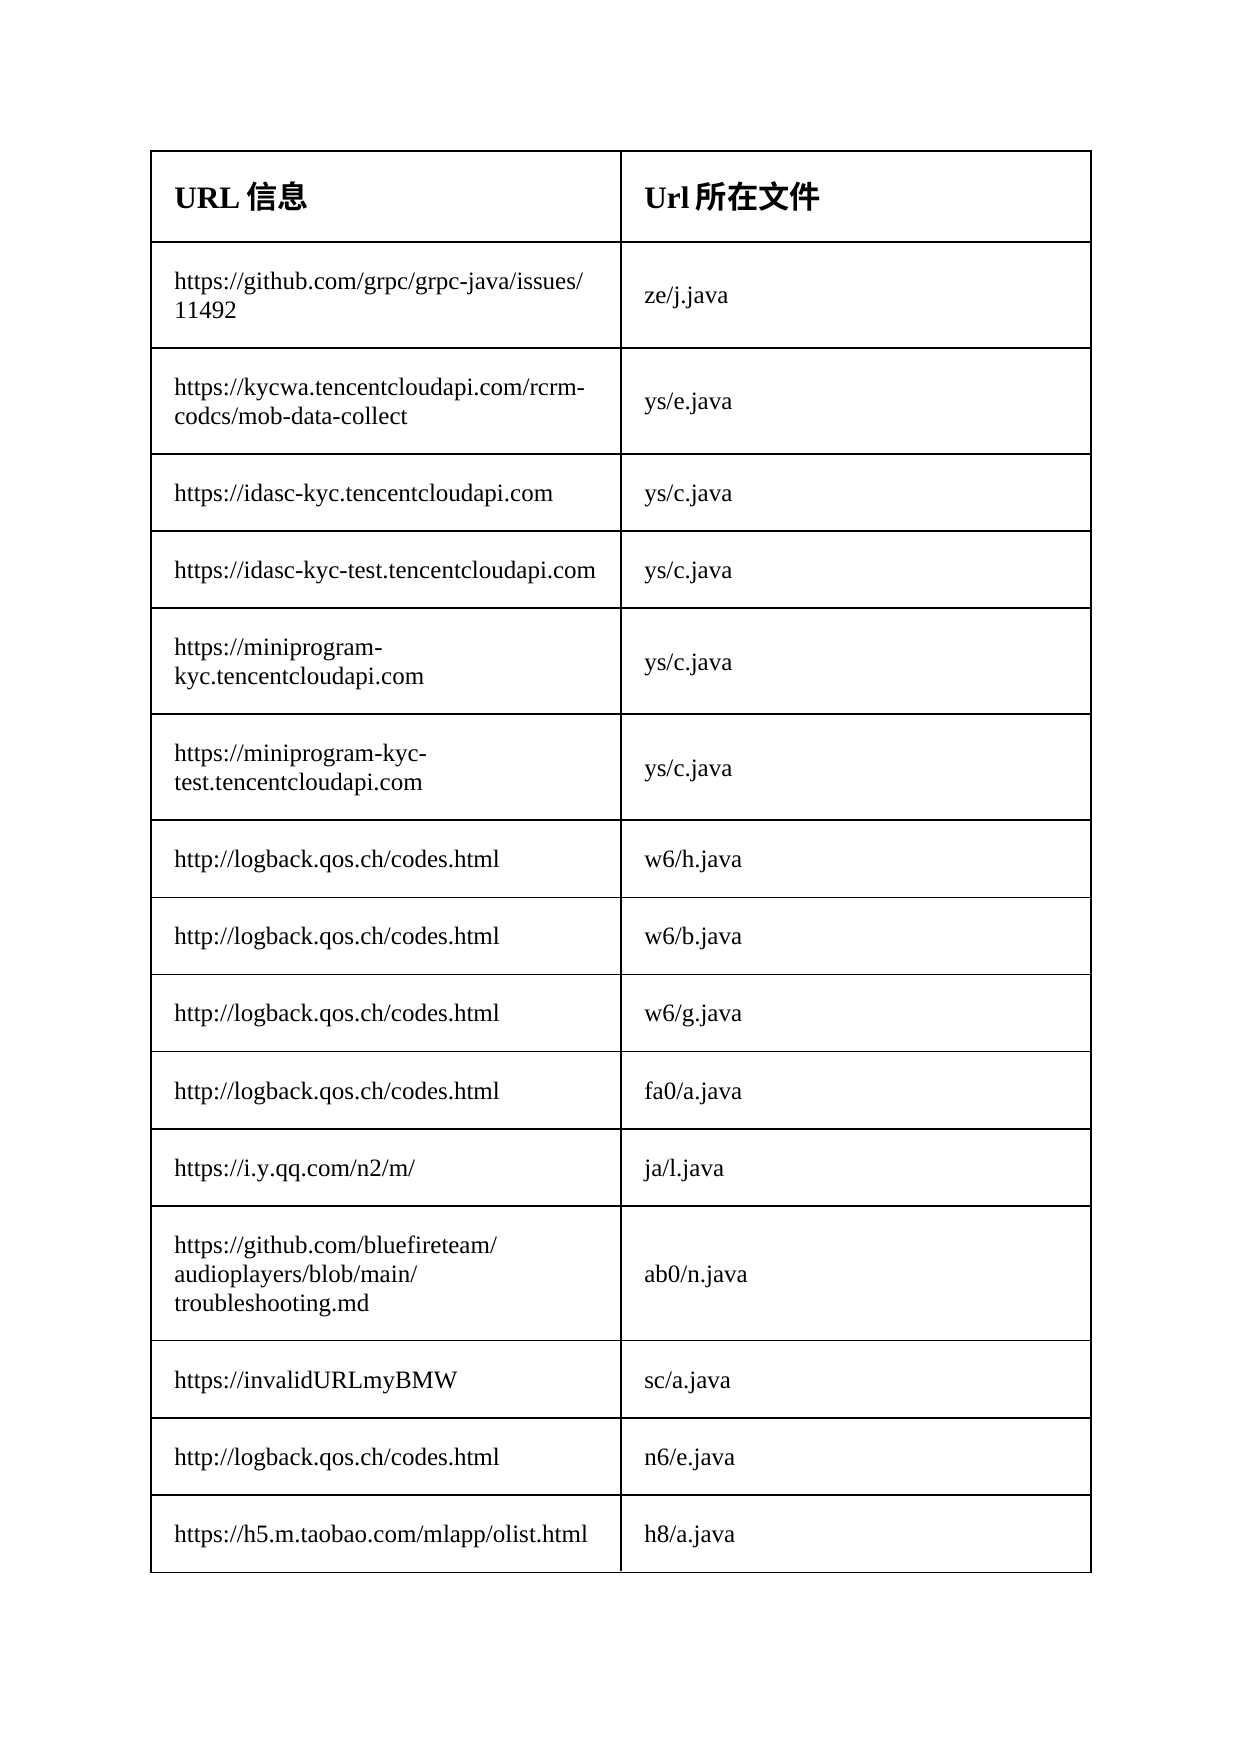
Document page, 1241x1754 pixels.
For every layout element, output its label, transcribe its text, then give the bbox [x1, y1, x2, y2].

table_cell w6/g.java [622, 975, 1090, 1051]
table_cell ys/e.java [622, 349, 1090, 453]
table_cell http://logback.qos.ch/codes.html [152, 1419, 620, 1494]
table_cell https://miniprogram-kyc-test.tencentcloudapi.com [152, 715, 620, 819]
table_cell https://h5.m.taobao.com/mlapp/olist.html [152, 1496, 620, 1571]
table_cell n6/e.java [622, 1419, 1090, 1494]
table_cell http://logback.qos.ch/codes.html [152, 975, 620, 1051]
table_header Url所在文件 [622, 152, 1090, 241]
table_cell ys/c.java [622, 715, 1090, 819]
table_cell http://logback.qos.ch/codes.html [152, 898, 620, 973]
table_cell sc/a.java [622, 1341, 1090, 1417]
table_cell ja/l.java [622, 1130, 1090, 1205]
table_cell ys/c.java [622, 455, 1090, 530]
table_cell http://logback.qos.ch/codes.html [152, 1052, 620, 1128]
table_cell https://github.com/bluefireteam/audioplayers/blob/main/troubleshooting.md [152, 1207, 620, 1340]
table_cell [152, 349, 620, 453]
table_cell ab0/n.java [622, 1207, 1090, 1340]
table_cell ys/c.java [622, 609, 1090, 713]
table_cell http://logback.qos.ch/codes.html [152, 821, 620, 896]
table_cell h8/a.java [622, 1496, 1090, 1571]
table_cell https://miniprogram-kyc.tencentcloudapi.com [152, 609, 620, 713]
table_cell w6/h.java [622, 821, 1090, 896]
table_cell https://invalidURLmyBMW [152, 1341, 620, 1417]
table_cell fa0/a.java [622, 1052, 1090, 1128]
table_cell https://i.y.qq.com/n2/m/ [152, 1130, 620, 1205]
table_header URL信息 [152, 152, 620, 241]
table_cell ys/c.java [622, 532, 1090, 607]
table_cell https://idasc-kyc-test.tencentcloudapi.com [152, 532, 620, 607]
table_cell w6/b.java [622, 898, 1090, 973]
table_cell https://github.com/grpc/grpc-java/issues/11492 [152, 243, 620, 347]
table_cell ze/j.java [622, 243, 1090, 347]
table_cell https://idasc-kyc.tencentcloudapi.com [152, 455, 620, 530]
